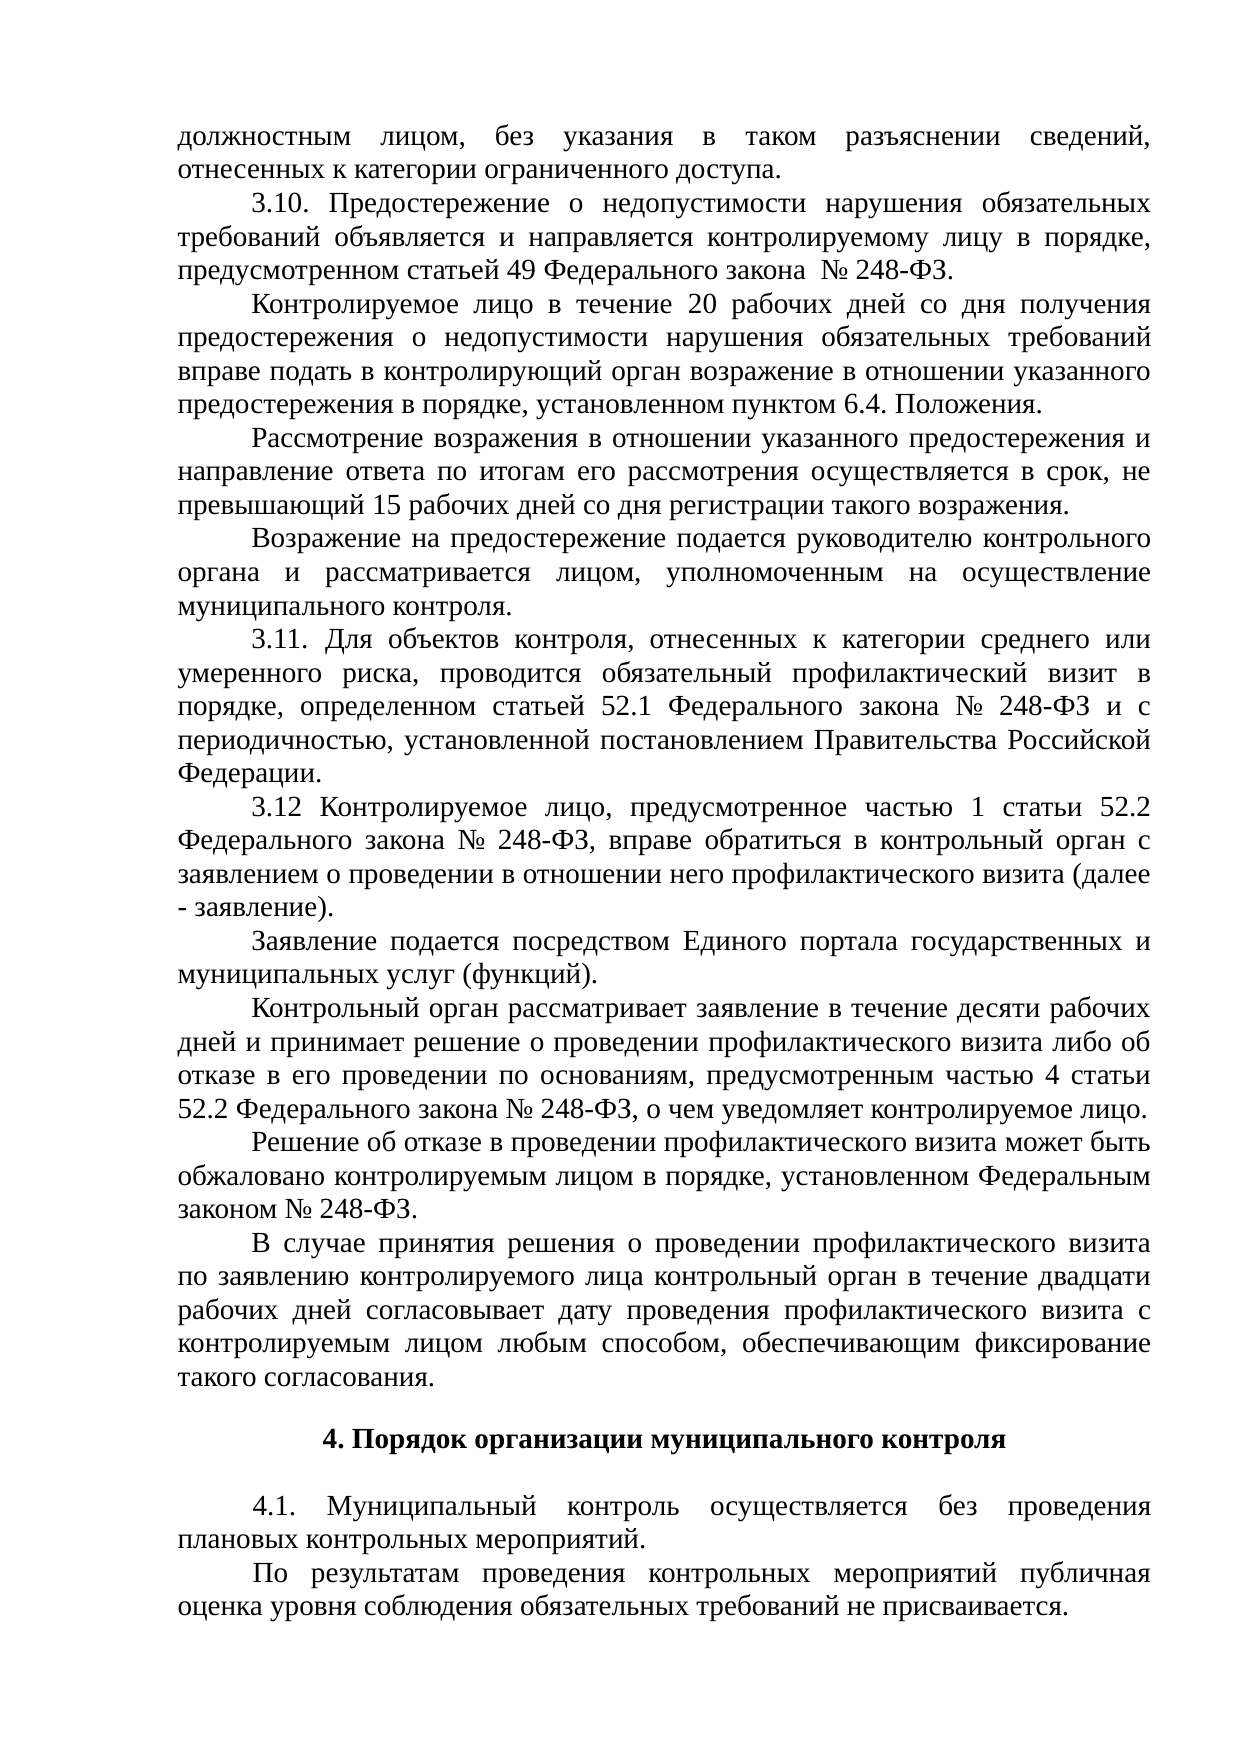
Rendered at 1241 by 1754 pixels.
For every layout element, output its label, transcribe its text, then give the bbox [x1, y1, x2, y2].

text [177, 118, 1152, 185]
text В случае принятия решения о проведении профилактического визита по заявлению контролируемого лица контрольный орган в течение двадцати рабочих дней согласовывает дату проведения профилактического визита с контролируемым лицом любым способом, обеспечивающим фиксирование такого согласования. [177, 1225, 1152, 1393]
text 3.12 Контролируемое лицо, предусмотренное частью 1 статьи 52.2 Федерального закона № 248-ФЗ, вправе обратиться в контрольный орган с заявлением о проведении в отношении него профилактического визита (далее - заявление). [177, 789, 1152, 923]
text Решение об отказе в проведении профилактического визита может быть обжаловано контролируемым лицом в порядке, установленном Федеральным законом № 248-ФЗ. [177, 1124, 1152, 1225]
text Контролируемое лицо в течение 20 рабочих дней со дня получения предостережения о недопустимости нарушения обязательных требований вправе подать в контролирующий орган возражение в отношении указанного предостережения в порядке, установленном пунктом 6.4. Положения. [177, 286, 1152, 420]
text 3.10. Предостережение о недопустимости нарушения обязательных требований объявляется и направляется контролируемому лицу в порядке, предусмотренном статьей 49 Федерального закона № 248-ФЗ. [177, 185, 1152, 286]
text 3.11. Для объектов контроля, отнесенных к категории среднего или умеренного риска, проводится обязательный профилактический визит в порядке, определенном статьей 52.1 Федерального закона № 248-ФЗ и с периодичностью, установленной постановлением Правительства Российской Федерации. [177, 621, 1152, 789]
text 4.1. Муниципальный контроль осуществляется без проведения плановых контрольных мероприятий. [177, 1488, 1152, 1555]
text По результатам проведения контрольных мероприятий публичная оценка уровня соблюдения обязательных требований не присваивается. [177, 1555, 1152, 1622]
text Возражение на предостережение подается руководителю контрольного органа и рассматривается лицом, уполномоченным на осуществление муниципального контроля. [177, 521, 1152, 621]
text Рассмотрение возражения в отношении указанного предостережения и направление ответа по итогам его рассмотрения осуществляется в срок, не превышающий 15 рабочих дней со дня регистрации такого возражения. [177, 420, 1152, 521]
text Контрольный орган рассматривает заявление в течение десяти рабочих дней и принимает решение о проведении профилактического визита либо об отказе в его проведении по основаниям, предусмотренным частью 4 статьи 52.2 Федерального закона № 248-ФЗ, о чем уведомляет контролируемое лицо. [177, 990, 1152, 1124]
text 4. Порядок организации муниципального контроля [177, 1421, 1152, 1454]
text Заявление подается посредством Единого портала государственных и муниципальных услуг (функций). [177, 923, 1152, 990]
